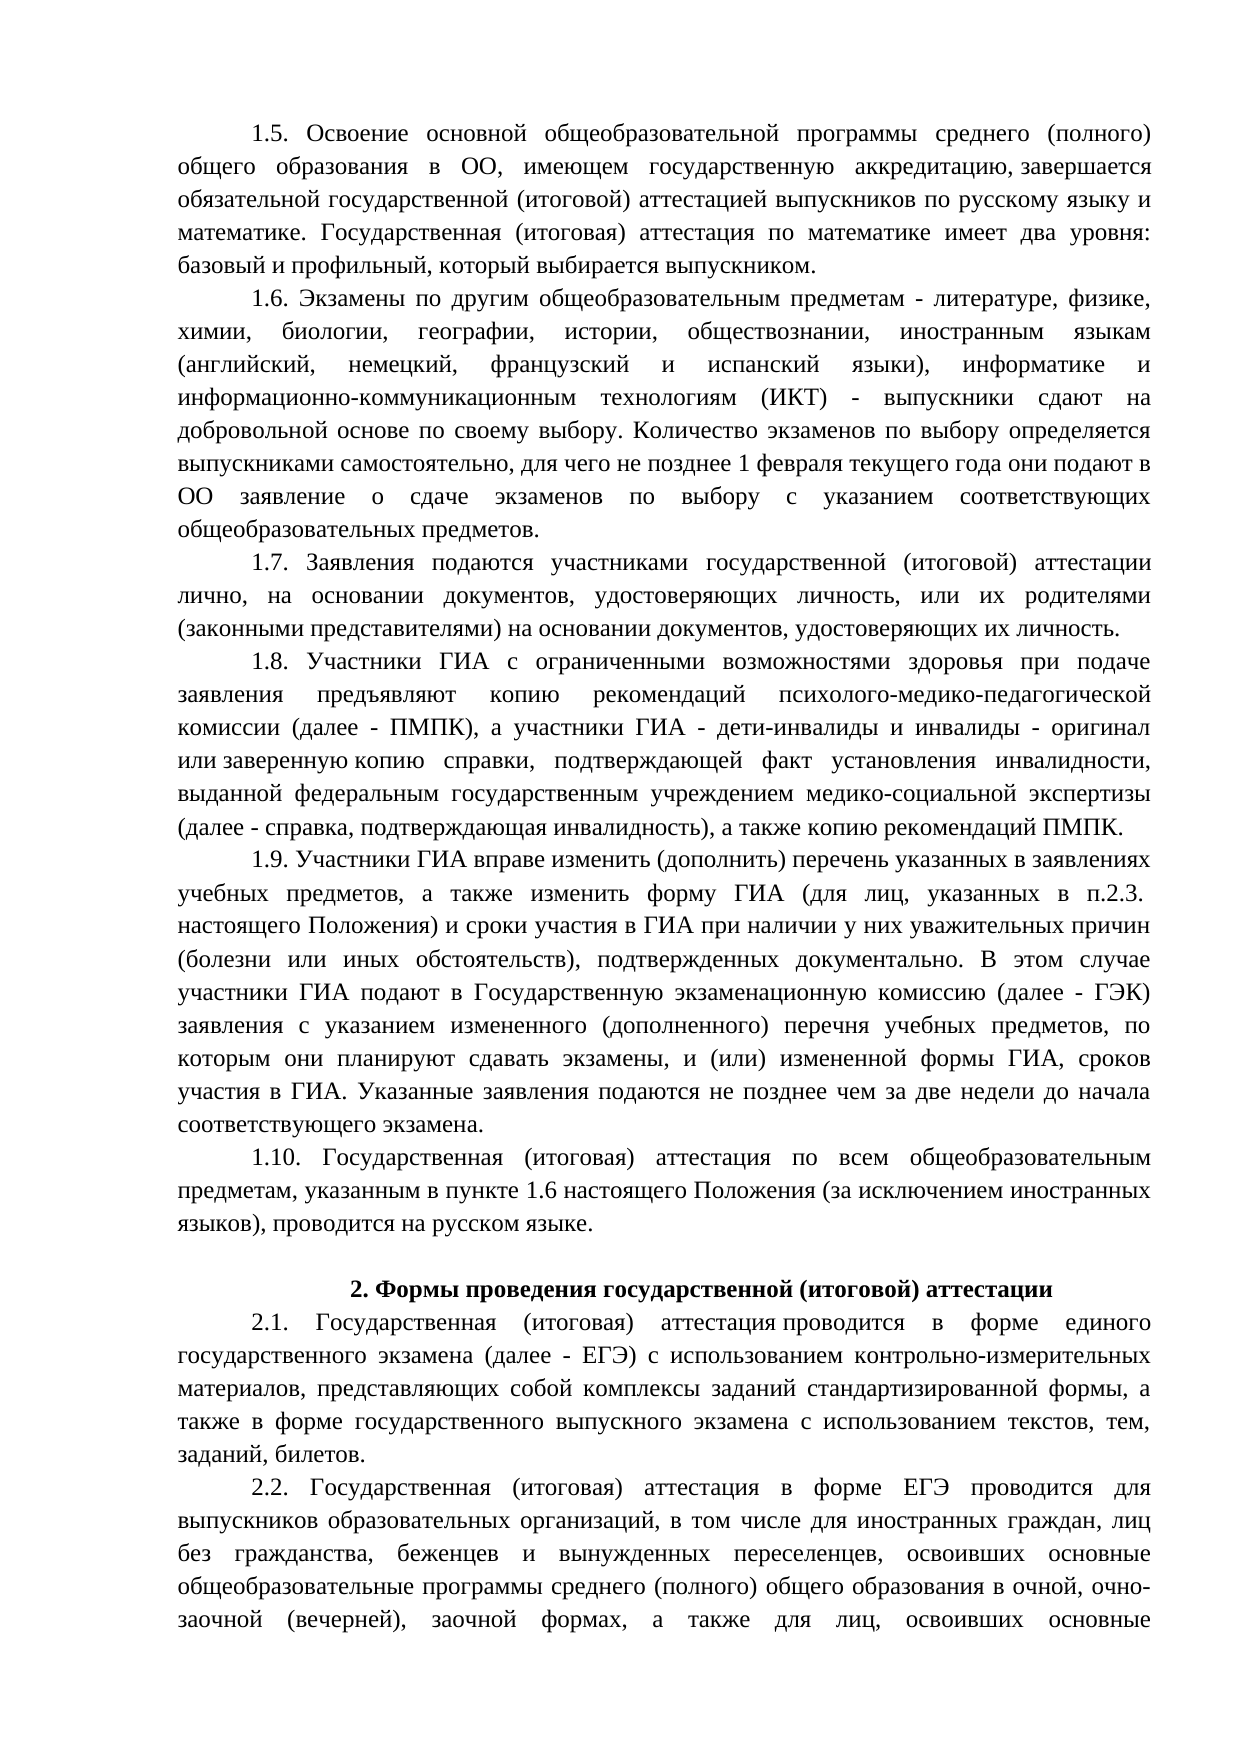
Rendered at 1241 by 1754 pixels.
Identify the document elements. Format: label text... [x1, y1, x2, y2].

text 1.5. Освоение основной общеобразовательной программы среднего (полного) общего образования в ОО, имеющем государственную аккредитацию, завершается обязательной государственной (итоговой) аттестацией выпускников по русскому языку и математике. Государственная (итоговая) аттестация по математике имеет два уровня: базовый и профильный, который выбирается выпускником. [177, 118, 1152, 279]
text 1.8. Участники ГИА с ограниченными возможностями здоровья при подаче заявления предъявляют копию рекомендаций психолого-медико-педагогической комиссии (далее - ПМПК), а участники ГИА - дети-инвалиды и инвалиды - оригинал или заверенную копию справки, подтверждающей факт установления инвалидности, выданной федеральным государственным учреждением медико-социальной экспертизы (далее - справка, подтверждающая инвалидность), а также копию рекомендаций ПМПК. [177, 646, 1152, 840]
text 1.10. Государственная (итоговая) аттестация по всем общеобразовательным предметам, указанным в пункте 1.6 настоящего Положения (за исключением иностранных языков), проводится на русском языке. [177, 1142, 1152, 1237]
text 2.1. Государственная (итоговая) аттестация проводится в форме единого государственного экзамена (далее - ЕГЭ) с использованием контрольно-измерительных материалов, представляющих собой комплексы заданий стандартизированной формы, а также в форме государственного выпускного экзамена с использованием текстов, тем, заданий, билетов. [177, 1307, 1152, 1468]
text 2. Формы проведения государственной (итоговой) аттестации [177, 1274, 1152, 1303]
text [177, 1472, 1152, 1633]
text 1.9. Участники ГИА вправе изменить (дополнить) перечень указанных в заявлениях учебных предметов, а также изменить форму ГИА (для лиц, указанных в п.2.3. настоящего Положения) и сроки участия в ГИА при наличии у них уважительных причин (болезни или иных обстоятельств), подтвержденных документально. В этом случае участники ГИА подают в Государственную экзаменационную комиссию (далее - ГЭК) заявления с указанием измененного (дополненного) перечня учебных предметов, по которым они планируют сдавать экзамены, и (или) измененной формы ГИА, сроков участия в ГИА. Указанные заявления подаются не позднее чем за две недели до начала соответствующего экзамена. [177, 844, 1152, 1137]
text 1.7. Заявления подаются участниками государственной (итоговой) аттестации лично, на основании документов, удостоверяющих личность, или их родителями (законными представителями) на основании документов, удостоверяющих их личность. [177, 547, 1152, 642]
text 1.6. Экзамены по другим общеобразовательным предметам - литературе, физике, химии, биологии, географии, истории, обществознании, иностранным языкам (английский, немецкий, французский и испанский языки), информатике и информационно-коммуникационным технологиям (ИКТ) - выпускники сдают на добровольной основе по своему выбору. Количество экзаменов по выбору определяется выпускниками самостоятельно, для чего не позднее 1 февраля текущего года они подают в ОО заявление о сдаче экзаменов по выбору с указанием соответствующих общеобразовательных предметов. [177, 283, 1152, 543]
